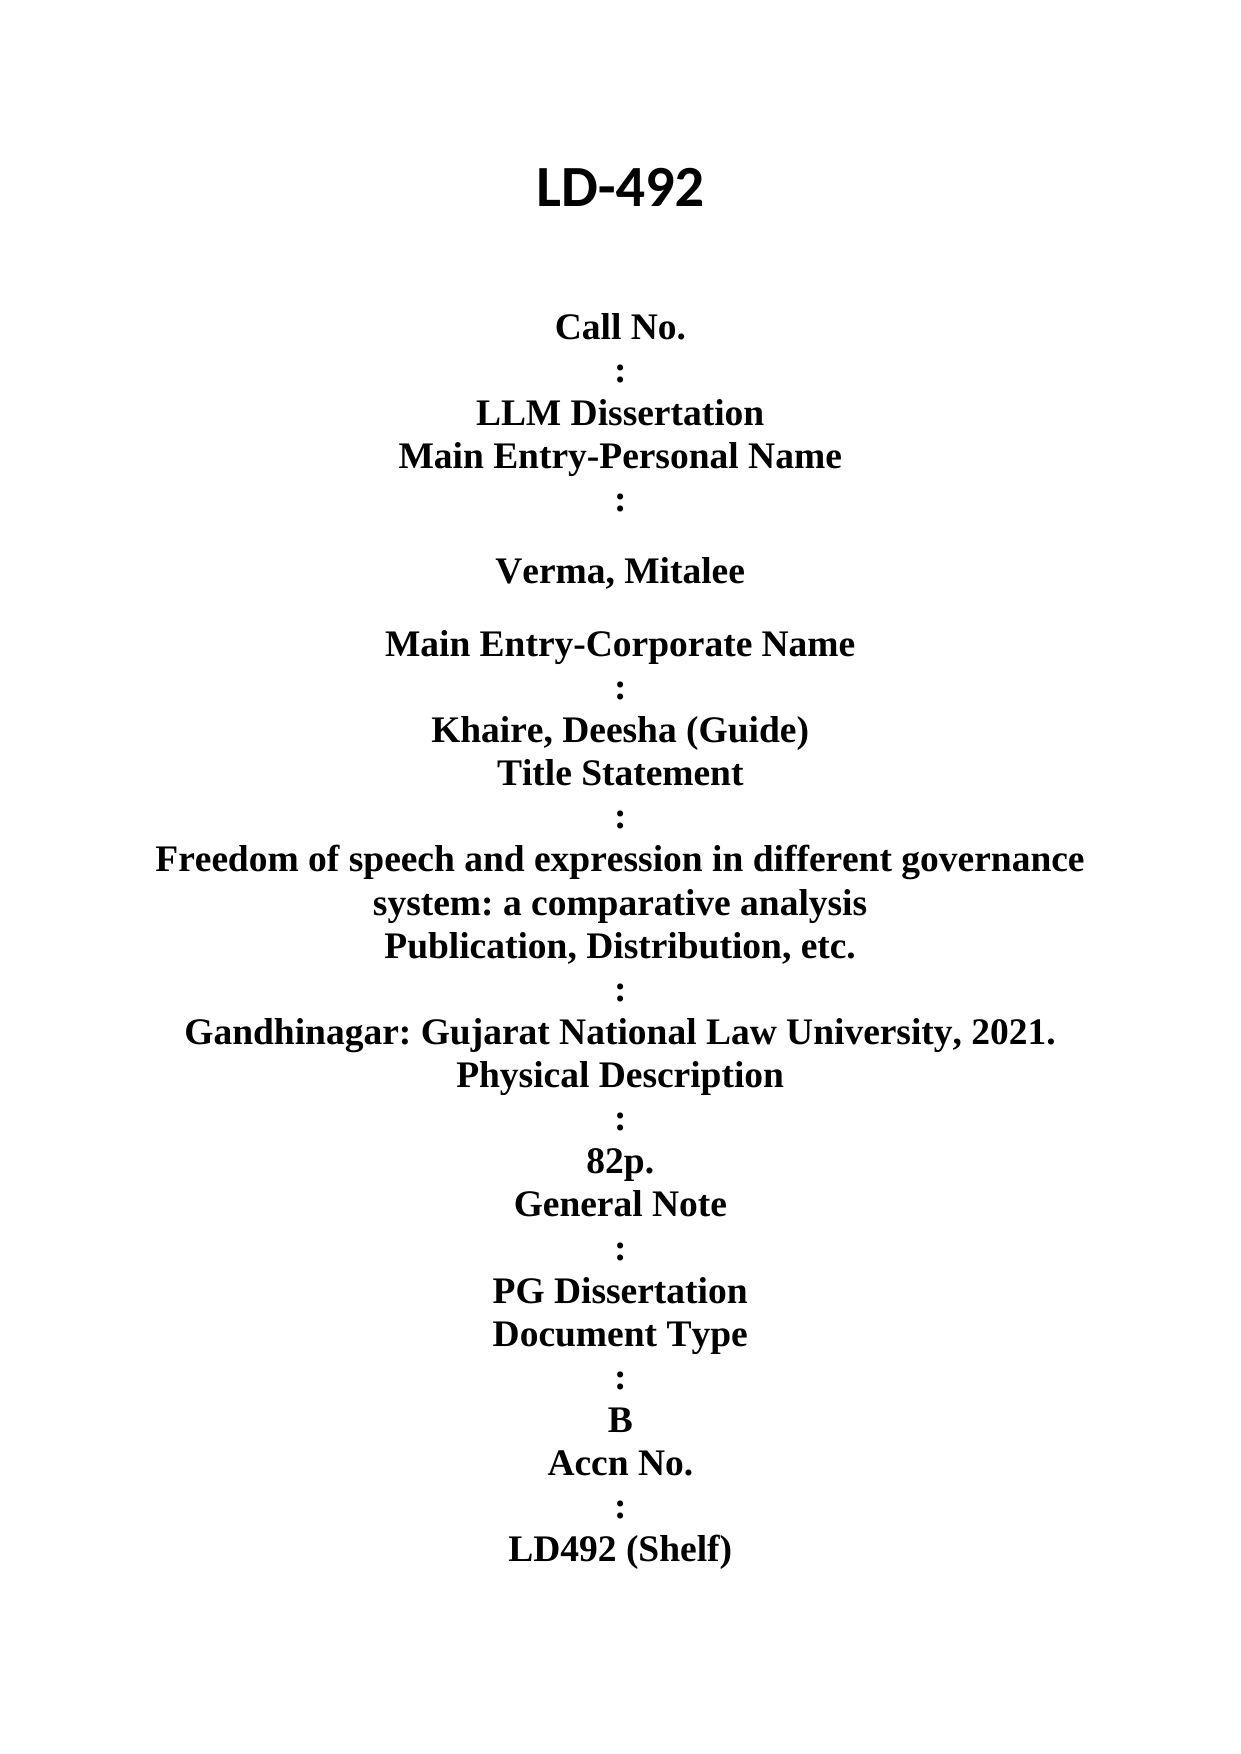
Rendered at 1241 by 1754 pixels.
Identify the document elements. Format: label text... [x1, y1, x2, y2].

text : [150, 347, 1090, 390]
text B [150, 1397, 1090, 1441]
text 82p. [150, 1139, 1090, 1182]
text : [150, 664, 1090, 707]
text : [150, 1096, 1090, 1139]
text LLM Dissertation [150, 390, 1090, 433]
text : [150, 966, 1090, 1009]
text Gandhinagar: Gujarat National Law University, 2021. [150, 1009, 1090, 1052]
text : [150, 1484, 1090, 1527]
text General Note [150, 1182, 1090, 1225]
text : [150, 794, 1090, 837]
text Document Type [150, 1311, 1090, 1354]
text LD-492 [150, 150, 1090, 221]
text Main Entry-Personal Name [150, 433, 1090, 477]
text Main Entry-Corporate Name [150, 621, 1090, 664]
text PG Dissertation [150, 1268, 1090, 1311]
text Khaire, Deesha (Guide) [150, 707, 1090, 751]
text Physical Description [150, 1052, 1090, 1096]
text Accn No. [150, 1441, 1090, 1484]
text Call No. [150, 304, 1090, 347]
text LD492 (Shelf) [150, 1527, 1090, 1570]
text : [150, 1354, 1090, 1397]
text Freedom of speech and expression in different governance system: a comparative analysis [150, 837, 1090, 923]
text : [150, 477, 1090, 520]
text Title Statement [150, 751, 1090, 794]
text Verma, Mitalee [150, 549, 1090, 592]
text : [150, 1225, 1090, 1268]
text Publication, Distribution, etc. [150, 923, 1090, 966]
